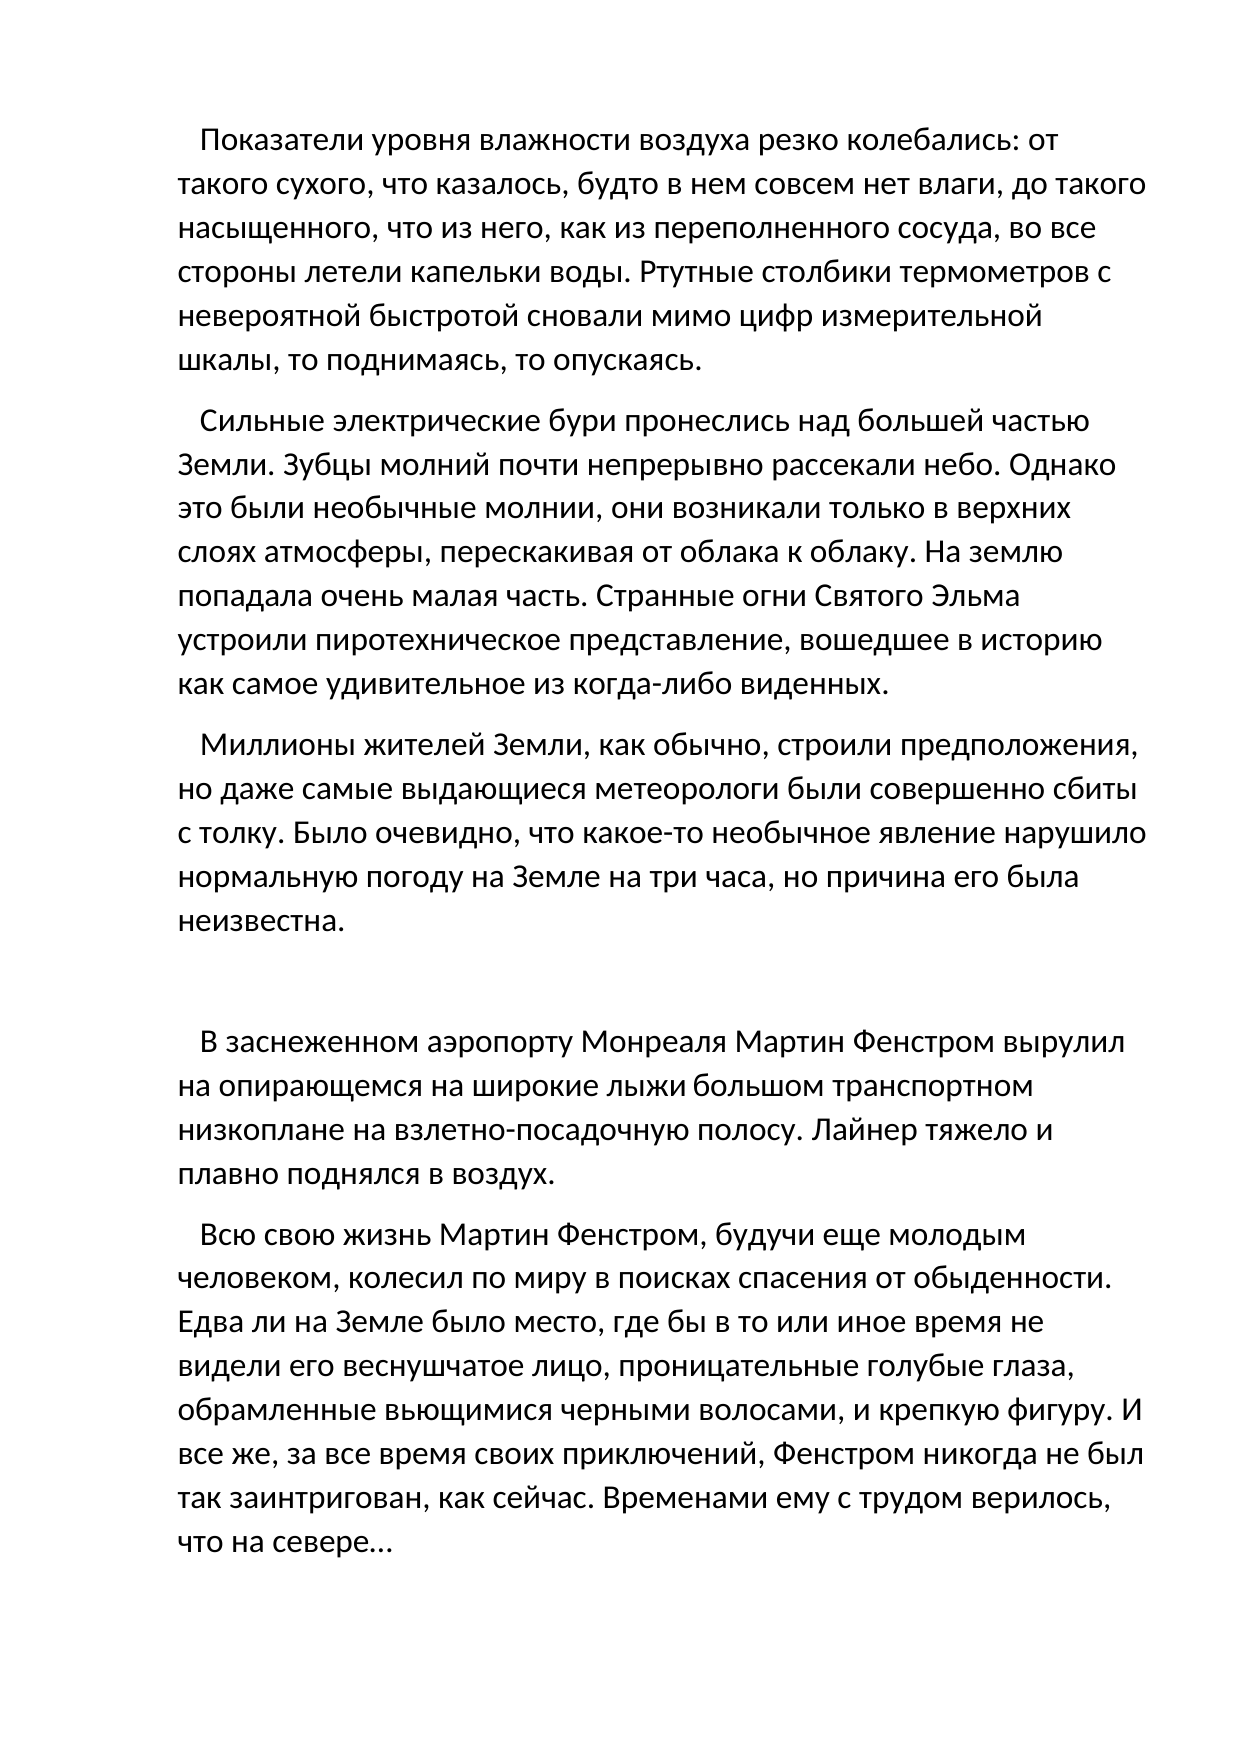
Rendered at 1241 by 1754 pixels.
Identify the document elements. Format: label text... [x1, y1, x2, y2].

text Всю свою жизнь Мартин Фенстром, будучи еще молодым человеком, колесил по миру в поисках спасения от обыденности. Едва ли на Земле было место, где бы в то или иное время не видели его веснушчатое лицо, проницательные голубые глаза, обрамленные вьющимися черными волосами, и крепкую фигуру. И все же, за все время своих приключений, Фенстром никогда не был так заинтригован, как сейчас. Временами ему с трудом верилось, что на севере… [177, 1212, 1152, 1561]
text Сильные электрические бури пронеслись над большей частью Земли. Зубцы молний почти непрерывно рассекали небо. Однако это были необычные молнии, они возникали только в верхних слоях атмосферы, перескакивая от облака к облаку. На землю попадала очень малая часть. Странные огни Святого Эльма устроили пиротехническое представление, вошедшее в историю как самое удивительное из когда-либо виденных. [177, 398, 1152, 703]
text Миллионы жителей Земли, как обычно, строили предположения, но даже самые выдающиеся метеорологи были совершенно сбиты с толку. Было очевидно, что какое-то необычное явление нарушило нормальную погоду на Земле на три часа, но причина его была неизвестна. [177, 723, 1152, 939]
text В заснеженном аэропорту Монреаля Мартин Фенстром вырулил на опирающемся на широкие лыжи большом транспортном низкоплане на взлетно-посадочную полосу. Лайнер тяжело и плавно поднялся в воздух. [177, 1020, 1152, 1193]
text Показатели уровня влажности воздуха резко колебались: от такого сухого, что казалось, будто в нем совсем нет влаги, до такого насыщенного, что из него, как из переполненного сосуда, во все стороны летели капельки воды. Ртутные столбики термометров с невероятной быстротой сновали мимо цифр измерительной шкалы, то поднимаясь, то опускаясь. [177, 118, 1152, 379]
